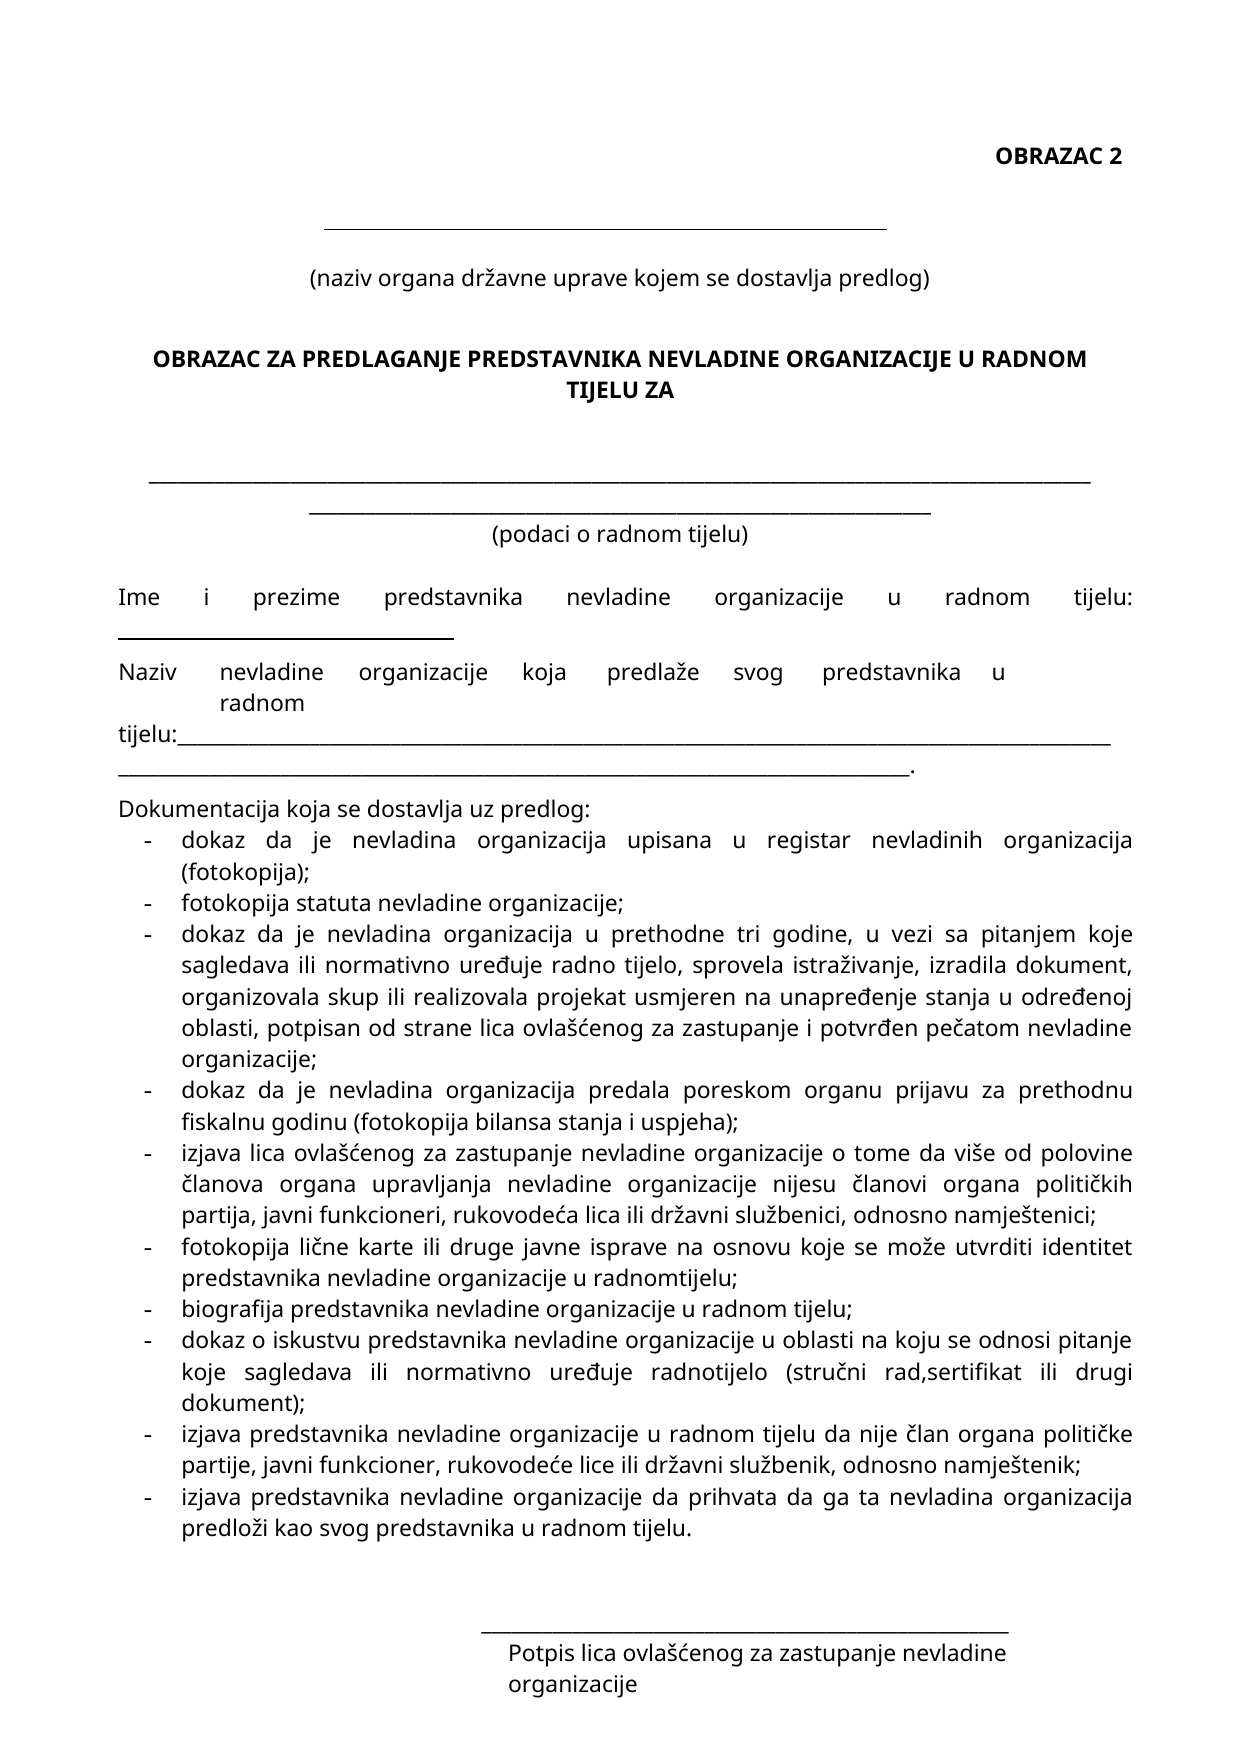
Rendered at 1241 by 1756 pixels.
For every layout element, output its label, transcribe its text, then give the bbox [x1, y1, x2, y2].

list dokaz o iskustvu predstavnika nevladine organizacije u oblasti na koju se odnosi pitanje koje sagledava ili normativno uređuje radnotijelo (stručni rad,sertifikat ili drugi dokument); [144, 1324, 1134, 1418]
text (podaci o radnom tijelu) [144, 518, 1096, 549]
text ____________________________________________________ [481, 1606, 1134, 1637]
subtitle ______________________________________________________________________________________________________________________________________________________________________ [145, 456, 1095, 518]
text Dokumentacija koja se dostavlja uz predlog: [118, 793, 1134, 824]
list fotokopija statuta nevladine organizacije; [144, 887, 1134, 918]
list dokaz da je nevladina organizacija u prethodne tri godine, u vezi sa pitanjem koje sagledava ili normativno uređuje radno tijelo, sprovela istraživanje, izradila dokument, organizovala skup ili realizovala projekat usmjeren na unapređenje stanja u određenoj oblasti, potpisan od strane lica ovlašćenog za zastupanje i potvrđen pečatom nevladine organizacije; [144, 918, 1134, 1074]
list biografija predstavnika nevladine organizacije u radnom tijelu; [144, 1293, 1134, 1324]
list fotokopija lične karte ili druge javne isprave na osnovu koje se može utvrditi identitet predstavnika nevladine organizacije u radnomtijelu; [144, 1231, 1134, 1293]
text Ime i prezime predstavnika nevladine organizacije u radnom tijelu: _________________________________ [118, 581, 1134, 643]
text Naziv nevladine organizacije koja predlaže svog predstavnika u radnom tijelu:__________________________________________________________________________________________________________________________________________________________________________. [118, 656, 1122, 781]
text (naziv organa državne uprave kojem se dostavlja predlog) [144, 262, 1096, 293]
list dokaz da je nevladina organizacija upisana u registar nevladinih organizacija (fotokopija); [144, 824, 1134, 887]
list izjava lica ovlašćenog za zastupanje nevladine organizacije o tome da više od polovine članova organa upravljanja nevladine organizacije nijesu članovi organa političkih partija, javni funkcioneri, rukovodeća lica ili državni službenici, odnosno namještenici; [144, 1137, 1134, 1231]
list izjava predstavnika nevladine organizacije u radnom tijelu da nije član organa političke partije, javni funkcioner, rukovodeće lice ili državni službenik, odnosno namještenik; [144, 1418, 1134, 1481]
text Potpis lica ovlašćenog za zastupanje nevladine organizacije [508, 1637, 1134, 1699]
subtitle OBRAZAC 2 [106, 139, 1122, 171]
subtitle OBRAZAC ZA PREDLAGANJE PREDSTAVNIKA NEVLADINE ORGANIZACIJE U RADNOM TIJELU ZA [145, 343, 1096, 406]
list dokaz da je nevladina organizacija predala poreskom organu prijavu za prethodnu fiskalnu godinu (fotokopija bilansa stanja i uspjeha); [144, 1074, 1134, 1137]
list izjava predstavnika nevladine organizacije da prihvata da ga ta nevladina organizacija predloži kao svog predstavnika u radnom tijelu. [144, 1481, 1134, 1543]
